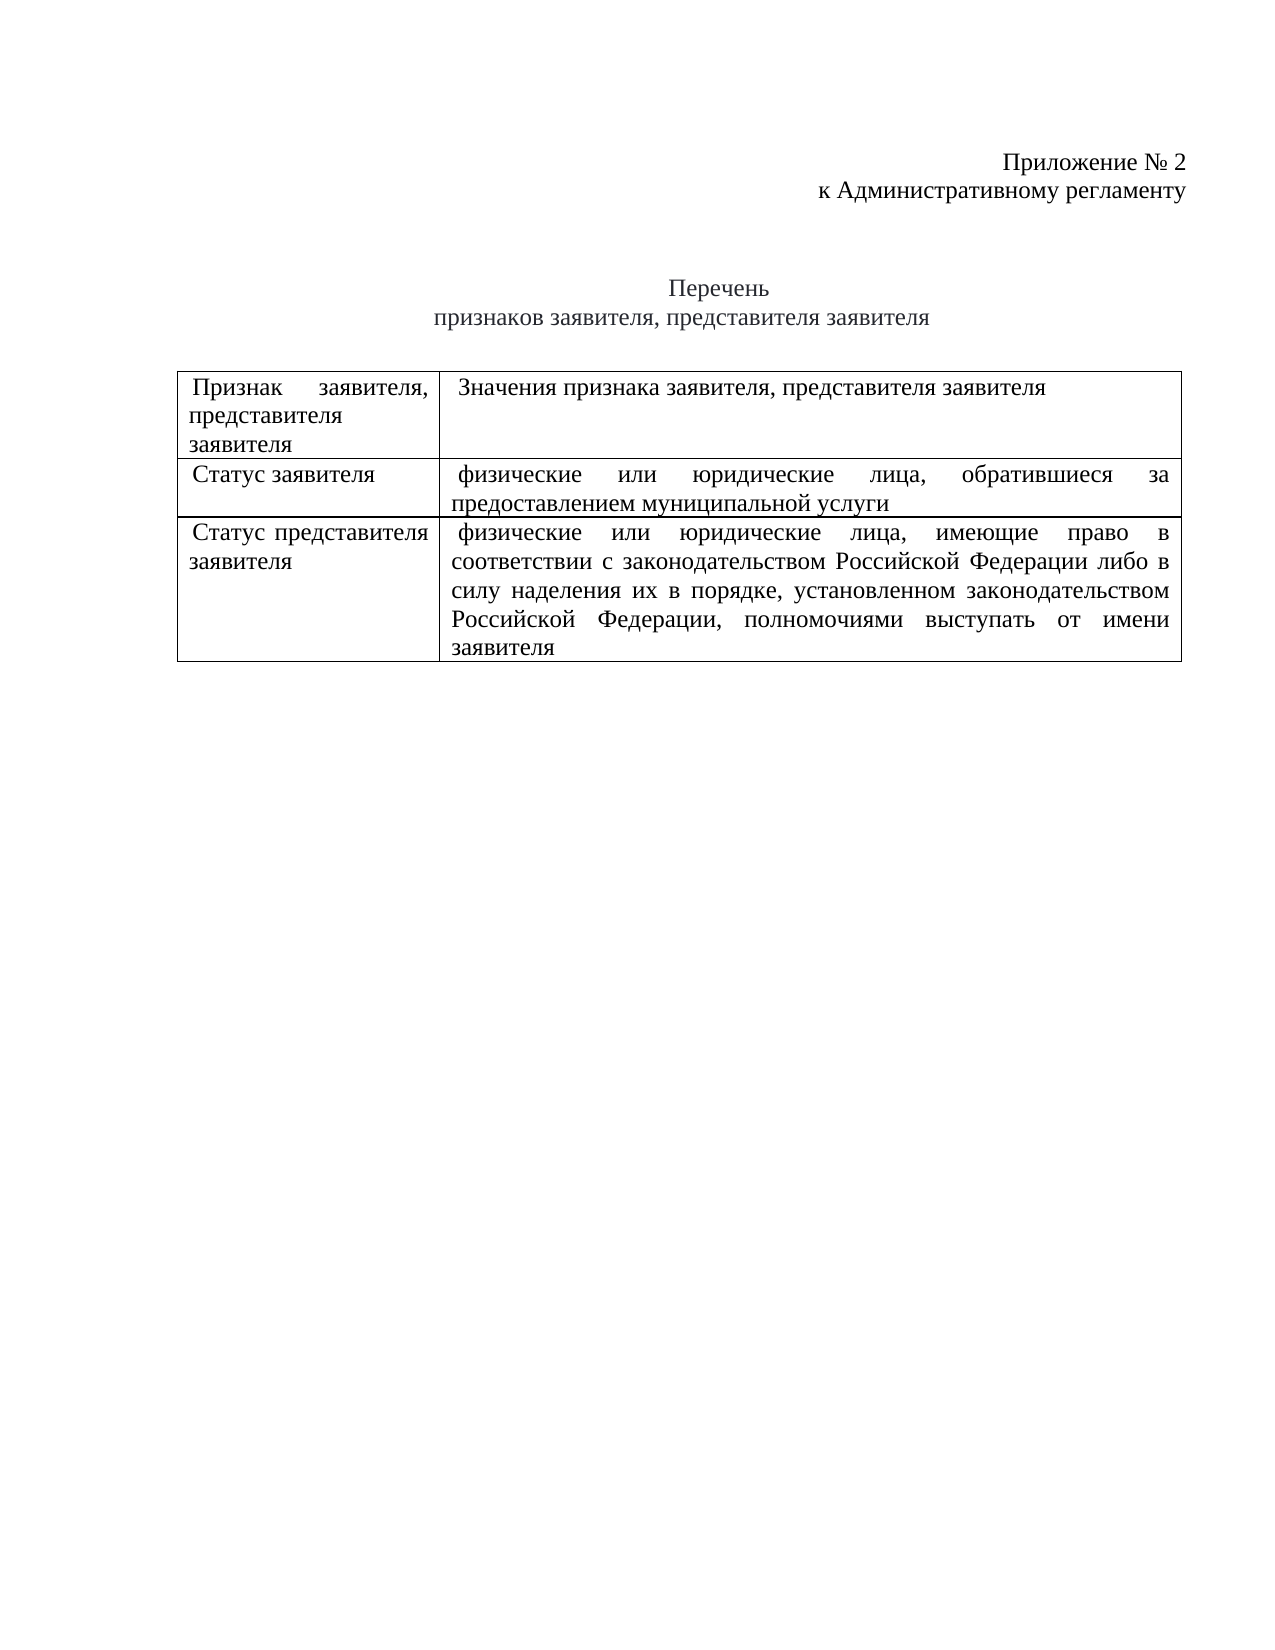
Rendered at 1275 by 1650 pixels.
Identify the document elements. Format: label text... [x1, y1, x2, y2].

table_cell Статус заявителя [178, 459, 439, 516]
table_header Признак заявителя, представителя заявителя [178, 372, 439, 458]
table_header Значения признака заявителя, представителя заявителя [440, 372, 1181, 458]
table_cell физические или юридические лица, обратившиеся за предоставлением муниципальной услуги [440, 459, 1181, 516]
table_cell Статус представителя заявителя [178, 518, 439, 661]
table_cell физические или юридические лица, имеющие право в соответствии с законодательством Российской Федерации либо в силу наделения их в порядке, установленном законодательством Российской Федерации, полномочиями выступать от имени заявителя [440, 518, 1181, 661]
subtitle Перечень признаков заявителя, представителя заявителя [177, 273, 1186, 331]
text Приложение № 2 к Административному регламенту [753, 147, 1186, 233]
